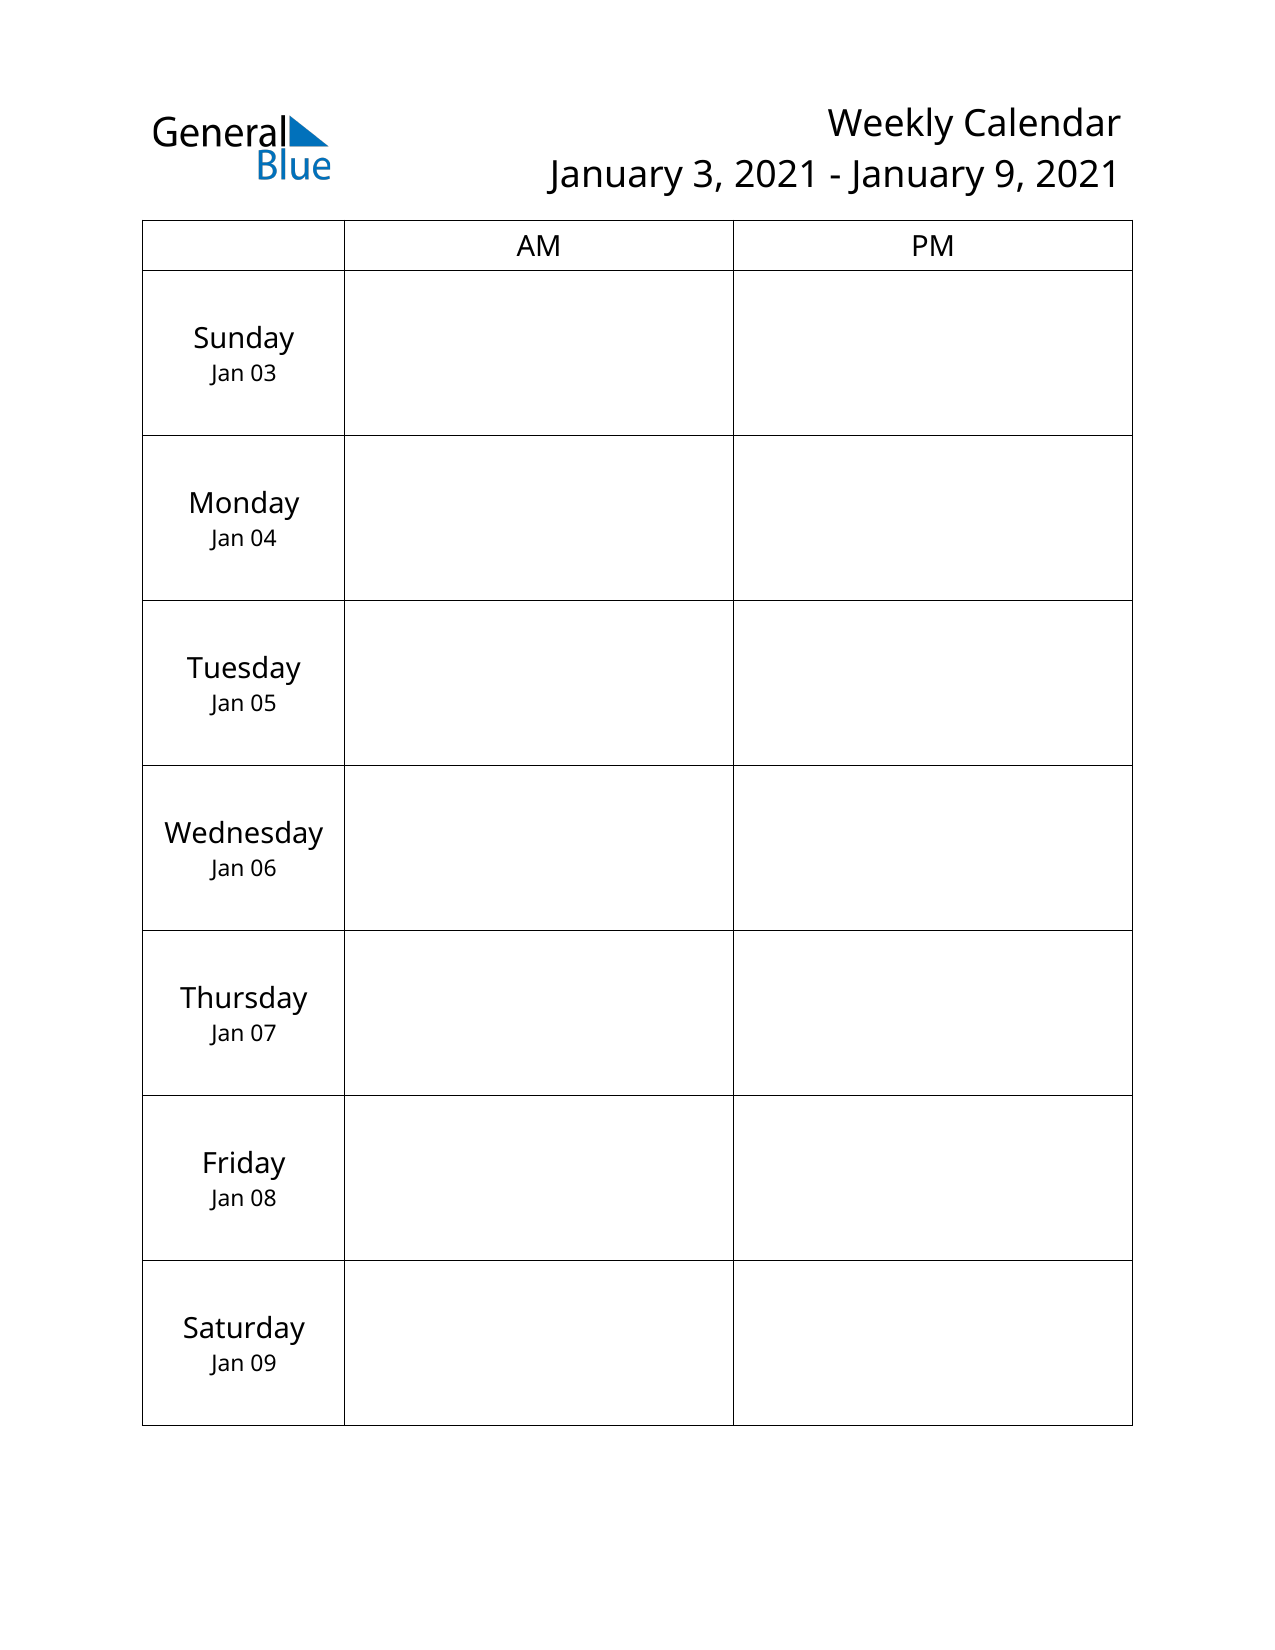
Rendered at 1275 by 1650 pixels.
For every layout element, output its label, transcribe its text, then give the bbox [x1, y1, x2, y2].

table_cell Saturday Jan 09 [143, 1261, 344, 1425]
table_cell [734, 271, 1132, 435]
table_cell Friday Jan 08 [143, 1096, 344, 1260]
table_cell Sunday Jan 03 [143, 271, 344, 435]
table_cell [345, 601, 733, 765]
table_cell AM [345, 221, 733, 270]
table_header [143, 75, 345, 219]
table_cell Thursday Jan 07 [143, 931, 344, 1095]
table_cell [345, 1096, 733, 1260]
table_cell [734, 601, 1132, 765]
table_cell [345, 931, 733, 1095]
table_cell Monday Jan 04 [143, 436, 344, 600]
table_cell Wednesday Jan 06 [143, 766, 344, 930]
table_cell [734, 436, 1132, 600]
table_header Weekly Calendar January 3, 2021 - January 9, 2021 [345, 75, 1132, 219]
table_cell Tuesday Jan 05 [143, 601, 344, 765]
table_cell [734, 1261, 1132, 1425]
table_cell [734, 1096, 1132, 1260]
picture [153, 115, 331, 180]
table_cell [345, 766, 733, 930]
table_cell [734, 931, 1132, 1095]
table_cell [734, 766, 1132, 930]
table_cell [345, 436, 733, 600]
table_cell [345, 1261, 733, 1425]
table_cell [345, 271, 733, 435]
table_cell [143, 221, 344, 270]
table_cell PM [734, 221, 1132, 270]
